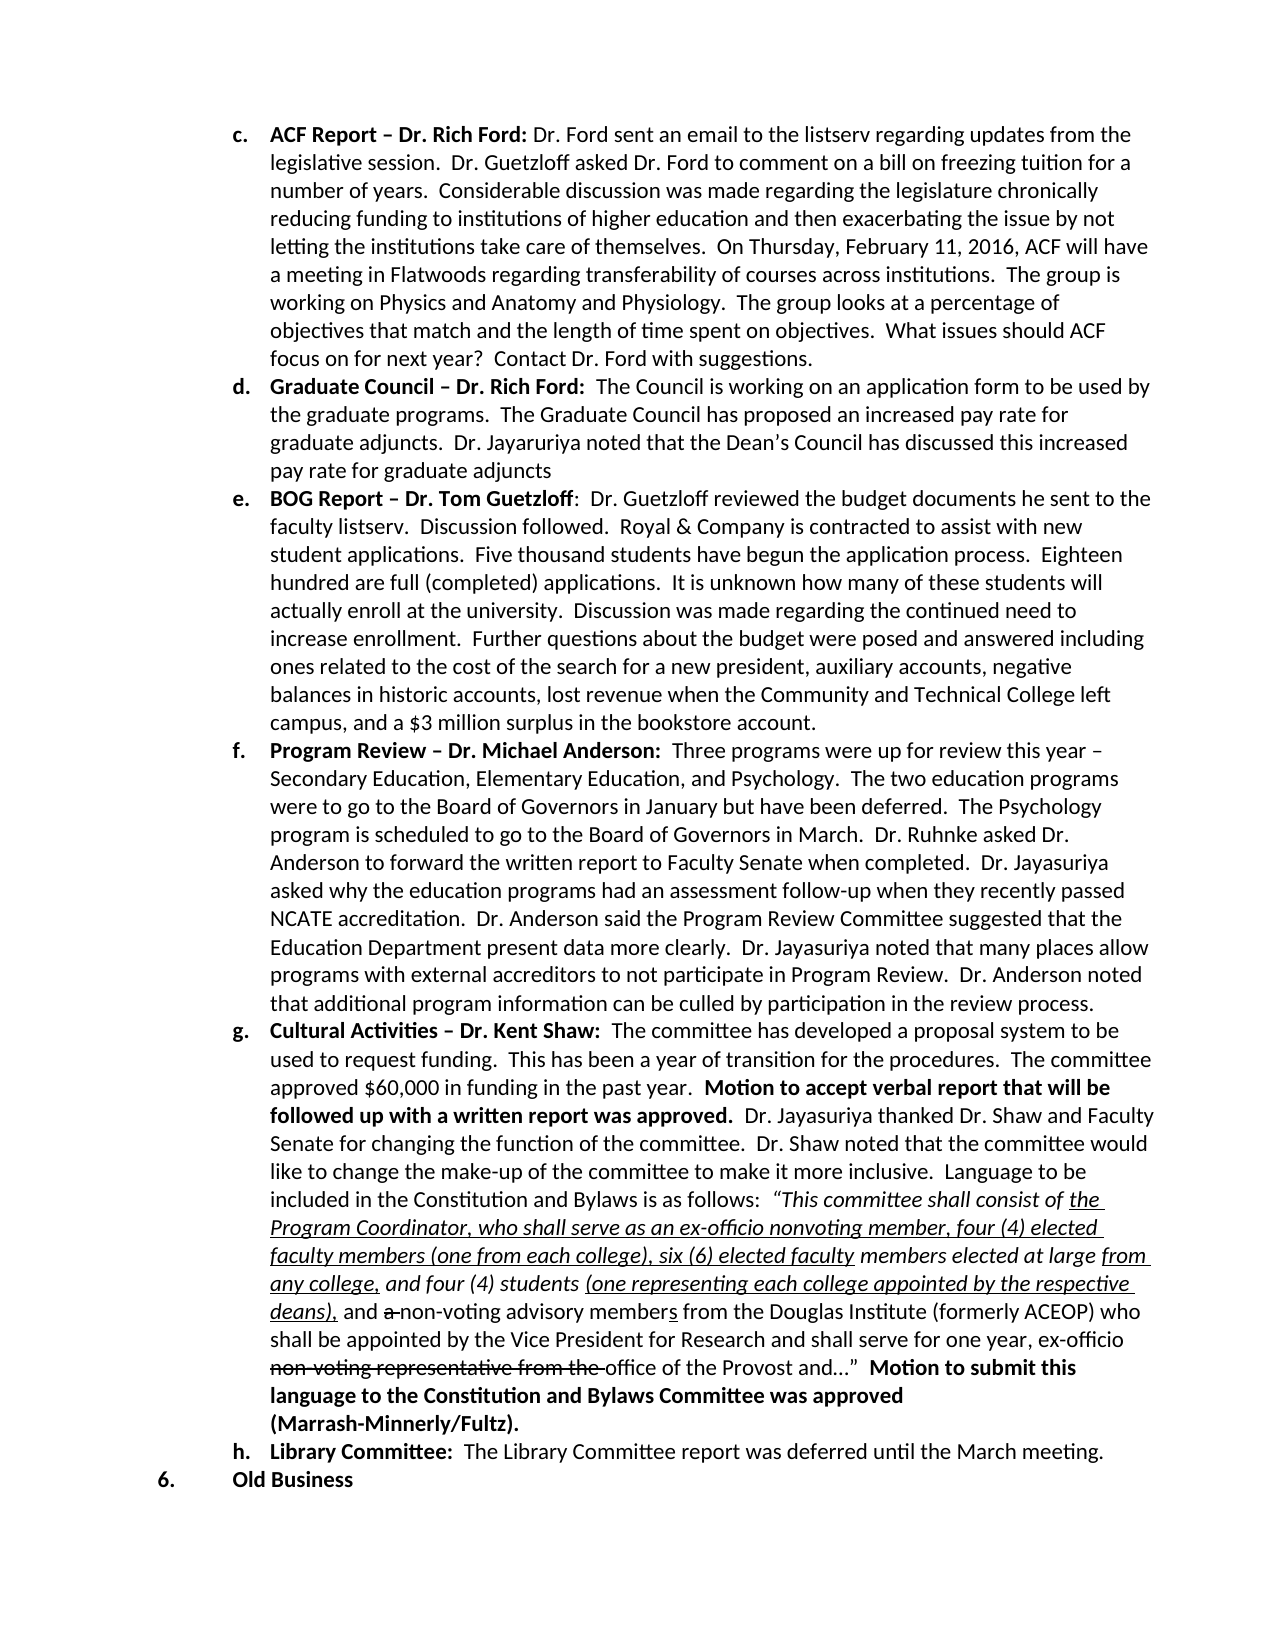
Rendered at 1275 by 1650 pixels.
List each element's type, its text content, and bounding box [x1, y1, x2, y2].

list Library Committee: The Library Committee report was deferred until the March meeting. [232, 1437, 1155, 1465]
list ACF Report – Dr. Rich Ford: Dr. Ford sent an email to the listserv regarding updates from the legislative session. Dr. Guetzloff asked Dr. Ford to comment on a bill on freezing tuition for a number of years. Considerable discussion was made regarding the legislature chronically reducing funding to institutions of higher education and then exacerbating the issue by not letting the institutions take care of themselves. On Thursday, February 11, 2016, ACF will have a meeting in Flatwoods regarding transferability of courses across institutions. The group is working on Physics and Anatomy and Physiology. The group looks at a percentage of objectives that match and the length of time spent on objectives. What issues should ACF focus on for next year? Contact Dr. Ford with suggestions. [232, 120, 1155, 372]
list Graduate Council – Dr. Rich Ford: The Council is working on an application form to be used by the graduate programs. The Graduate Council has proposed an increased pay rate for graduate adjuncts. Dr. Jayaruriya noted that the Dean’s Council has discussed this increased pay rate for graduate adjuncts [232, 372, 1155, 484]
list BOG Report – Dr. Tom Guetzloff: Dr. Guetzloff reviewed the budget documents he sent to the faculty listserv. Discussion followed. Royal & Company is contracted to assist with new student applications. Five thousand students have begun the application process. Eighteen hundred are full (completed) applications. It is unknown how many of these students will actually enroll at the university. Discussion was made regarding the continued need to increase enrollment. Further questions about the budget were posed and answered including ones related to the cost of the search for a new president, auxiliary accounts, negative balances in historic accounts, lost revenue when the Community and Technical College left campus, and a $3 million surplus in the bookstore account. [232, 484, 1155, 736]
list Program Review – Dr. Michael Anderson: Three programs were up for review this year – Secondary Education, Elementary Education, and Psychology. The two education programs were to go to the Board of Governors in January but have been deferred. The Psychology program is scheduled to go to the Board of Governors in March. Dr. Ruhnke asked Dr. Anderson to forward the written report to Faculty Senate when completed. Dr. Jayasuriya asked why the education programs had an assessment follow-up when they recently passed NCATE accreditation. Dr. Anderson said the Program Review Committee suggested that the Education Department present data more clearly. Dr. Jayasuriya noted that many places allow programs with external accreditors to not participate in Program Review. Dr. Anderson noted that additional program information can be culled by participation in the review process. [232, 736, 1155, 1017]
list Old Business [157, 1465, 1155, 1493]
list Cultural Activities – Dr. Kent Shaw: The committee has developed a proposal system to be used to request funding. This has been a year of transition for the procedures. The committee approved $60,000 in funding in the past year. Motion to accept verbal report that will be followed up with a written report was approved. Dr. Jayasuriya thanked Dr. Shaw and Faculty Senate for changing the function of the committee. Dr. Shaw noted that the committee would like to change the make-up of the committee to make it more inclusive. Language to be included in the Constitution and Bylaws is as follows: “This committee shall consist of the Program Coordinator, who shall serve as an ex-officio nonvoting member, four (4) elected faculty members (one from each college), six (6) elected faculty members elected at large from any college, and four (4) students (one representing each college appointed by the respective deans), and a non-voting advisory members from the Douglas Institute (formerly ACEOP) who shall be appointed by the Vice President for Research and shall serve for one year, ex-officio non-voting representative from the office of the Provost and…” Motion to submit this language to the Constitution and Bylaws Committee was approved (Marrash-Minnerly/Fultz). [232, 1017, 1155, 1437]
